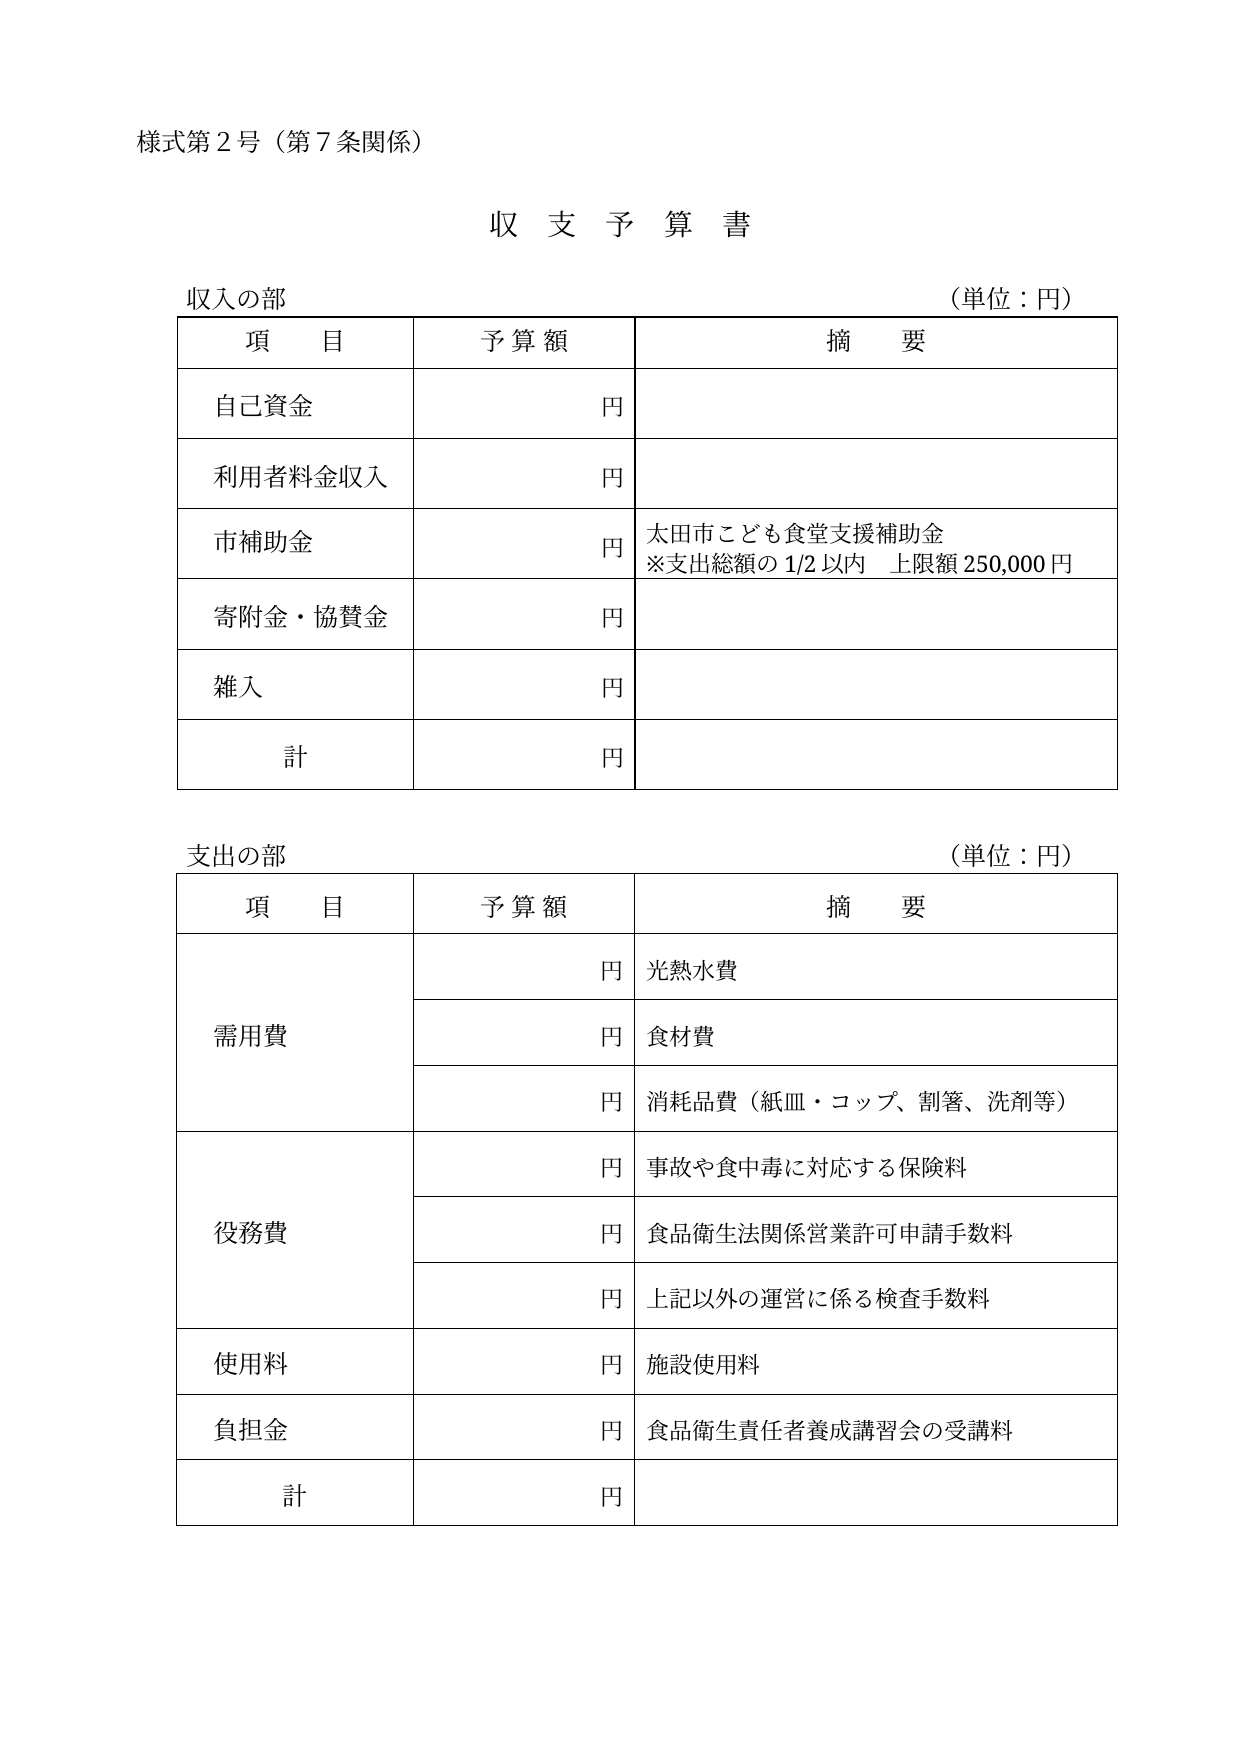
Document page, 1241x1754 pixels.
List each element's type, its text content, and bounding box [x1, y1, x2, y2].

table_cell 計 [177, 1460, 413, 1525]
table_cell 円 [414, 509, 634, 578]
table_cell 上記以外の運営に係る検査手数料 [635, 1263, 1117, 1328]
table_cell 円 [414, 1395, 634, 1459]
table_cell 円 [414, 1197, 634, 1262]
table_cell 食品衛生責任者養成講習会の受講料 [635, 1395, 1117, 1459]
table_cell [636, 369, 1117, 438]
table_header 項 目 [178, 318, 413, 368]
table_cell [636, 579, 1117, 648]
table_cell 円 [414, 1329, 634, 1393]
table_cell 負担金 [177, 1395, 413, 1459]
table_header 予 算 額 [414, 318, 634, 368]
table_cell 円 [414, 720, 634, 789]
text 収 支 予 算 書 [136, 202, 1104, 243]
table_header 摘 要 [635, 874, 1117, 933]
table_cell 市補助金 [178, 509, 413, 578]
table_cell 需用費 [177, 934, 413, 1131]
table_cell 光熱水費 [635, 934, 1117, 999]
table_cell 円 [414, 369, 634, 438]
table_cell [636, 439, 1117, 508]
table_cell 太田市こども食堂支援補助金 ※支出総額の1/2以内 上限額250,000円 [636, 509, 1117, 578]
table_cell 自己資金 [178, 369, 413, 438]
text 収入の部 （単位：円） [136, 275, 1104, 316]
table_cell 使用料 [177, 1329, 413, 1393]
table_cell 食材費 [635, 1000, 1117, 1065]
table_cell 円 [414, 650, 634, 719]
table_cell 円 [414, 1066, 634, 1131]
table_cell 事故や食中毒に対応する保険料 [635, 1132, 1117, 1196]
table_cell 利用者料金収入 [178, 439, 413, 508]
text 支出の部 （単位：円） [136, 832, 1104, 873]
text 様式第２号（第７条関係） [136, 118, 1104, 160]
table_header 予 算 額 [414, 874, 634, 933]
table_cell 円 [414, 934, 634, 999]
table_cell 円 [414, 439, 634, 508]
table_cell 円 [414, 1460, 634, 1525]
table_cell 雑入 [178, 650, 413, 719]
table_cell 計 [178, 720, 413, 789]
table_cell [635, 1460, 1117, 1525]
table_cell 食品衛生法関係営業許可申請手数料 [635, 1197, 1117, 1262]
table_cell 円 [414, 1132, 634, 1196]
table_cell 施設使用料 [635, 1329, 1117, 1393]
table_cell [636, 720, 1117, 789]
table_cell 円 [414, 1000, 634, 1065]
table_cell 円 [414, 579, 634, 648]
table_header 摘 要 [636, 318, 1117, 368]
table_header 項 目 [177, 874, 413, 933]
table_cell 寄附金・協賛金 [178, 579, 413, 648]
table_cell 消耗品費（紙皿・コップ、割箸、洗剤等） [635, 1066, 1117, 1131]
table_cell 円 [414, 1263, 634, 1328]
table_cell 役務費 [177, 1132, 413, 1328]
table_cell [636, 650, 1117, 719]
